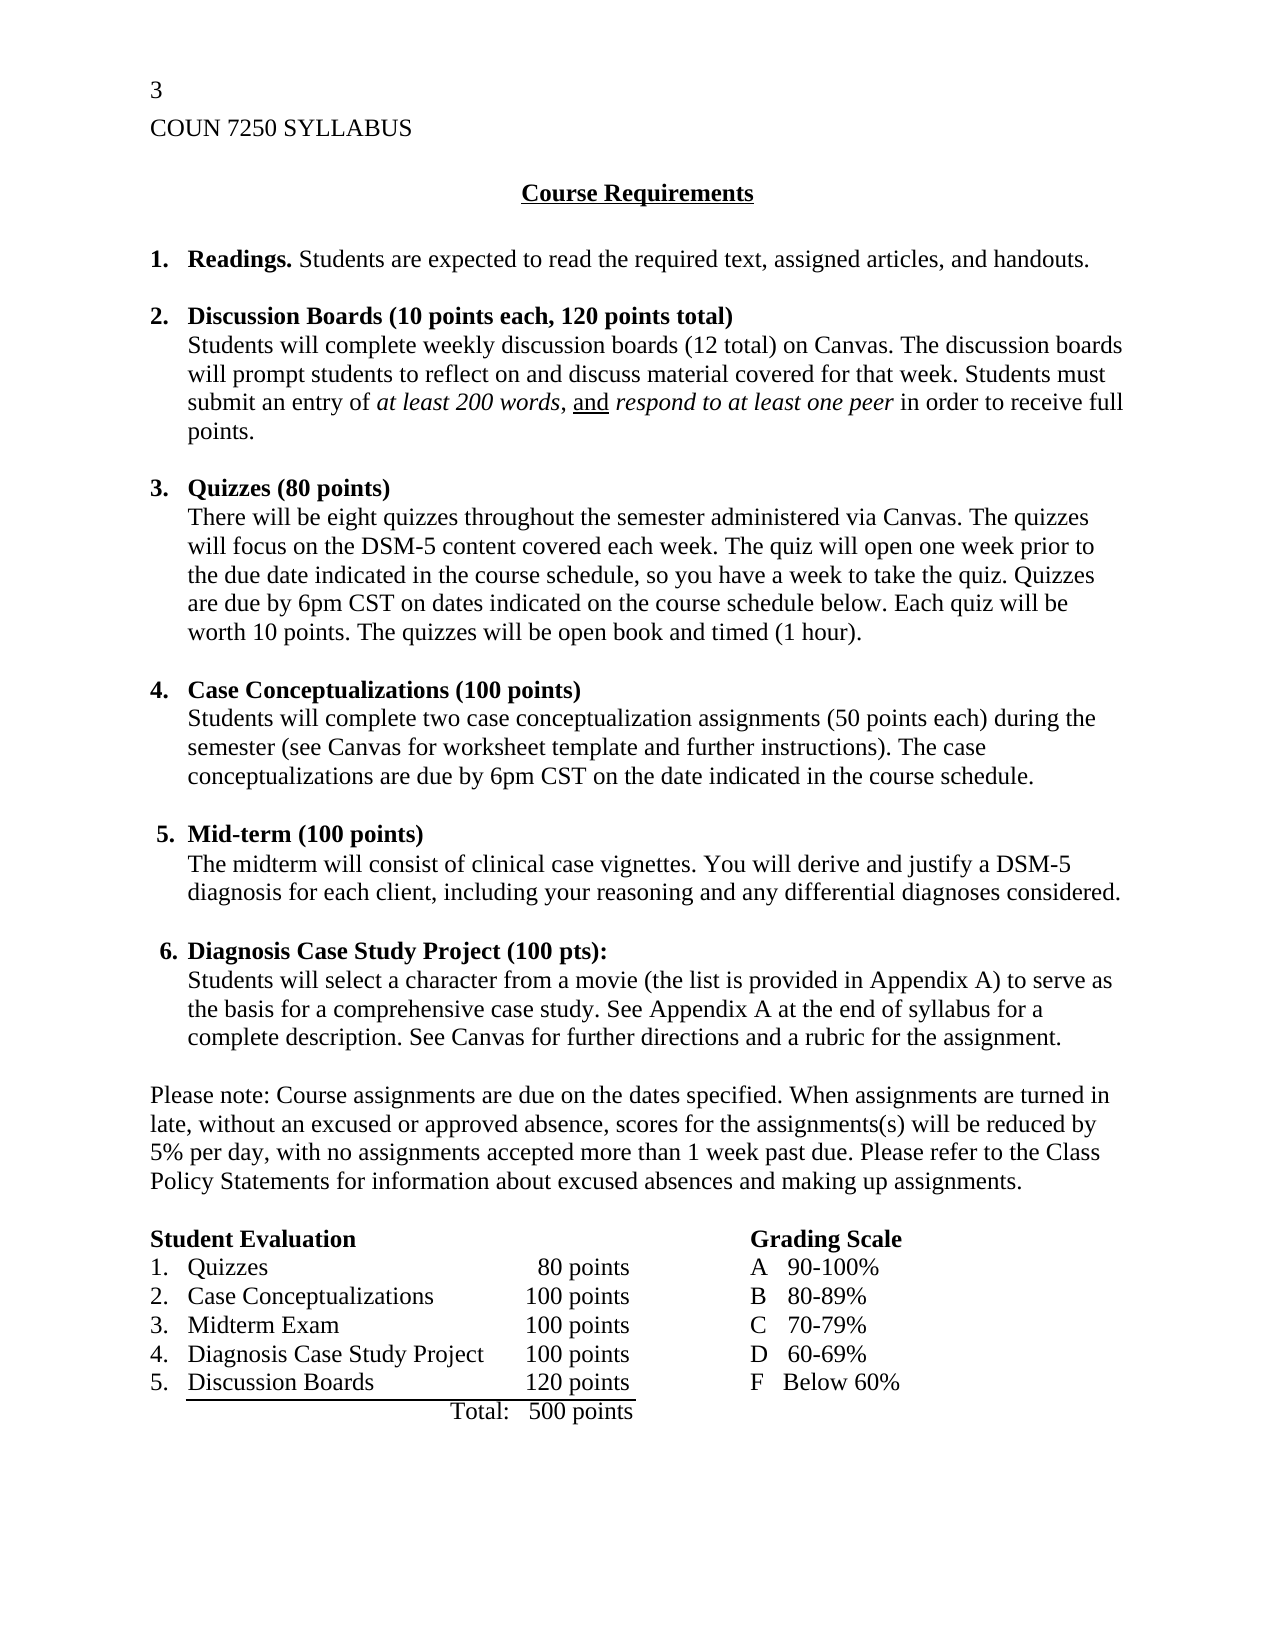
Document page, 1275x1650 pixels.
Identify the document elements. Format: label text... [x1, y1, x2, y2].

text Please note: Course assignments are due on the dates specified. When assignments are turned in late, without an excused or approved absence, scores for the assignments(s) will be reduced by 5% per day, with no assignments accepted more than 1 week past due. Please refer to the Class Policy Statements for information about excused absences and making up assignments. [150, 1080, 1125, 1195]
list Diagnosis Case Study Project 100 points D 60-69% [150, 1339, 1125, 1367]
text Students will complete two case conceptualization assignments (50 points each) during the semester (see Canvas for worksheet template and further instructions). The case conceptualizations are due by 6pm CST on the date indicated in the course schedule. [187, 703, 1125, 790]
subtitle Mid-term (100 points) [156, 819, 1125, 848]
text Total: 500 points [187, 1396, 647, 1425]
text There will be eight quizzes throughout the semester administered via Canvas. The quizzes will focus on the DSM-5 content covered each week. The quiz will open one week prior to the due date indicated in the course schedule, so you have a week to take the quiz. Quizzes are due by 6pm CST on dates indicated on the course schedule below. Each quiz will be worth 10 points. The quizzes will be open book and timed (1 hour). [187, 502, 1125, 646]
list Students will complete weekly discussion boards (12 total) on Canvas. The discussion boards will prompt students to reflect on and discuss material covered for that week. Students must submit an entry of at least 200 words, and respond to at least one peer in order to receive full points. [187, 330, 1125, 445]
list Quizzes 80 points A 90-100% [150, 1252, 1125, 1281]
subtitle Diagnosis Case Study Project (100 pts): [159, 936, 1125, 965]
list Case Conceptualizations (100 points) [150, 675, 1125, 703]
list Midterm Exam 100 points C 70-79% [150, 1310, 1125, 1339]
text The midterm will consist of clinical case vignettes. You will derive and justify a DSM-5 diagnosis for each client, including your reasoning and any differential diagnoses considered. [187, 849, 1125, 906]
list Discussion Boards 120 points F Below 60% [150, 1367, 1125, 1396]
list Discussion Boards (10 points each, 120 points total) [150, 302, 1125, 330]
list Quizzes (80 points) [150, 474, 1125, 502]
text Student Evaluation Grading Scale [150, 1224, 1125, 1252]
subtitle Course Requirements [150, 178, 1125, 206]
text Students will select a character from a movie (the list is provided in Appendix A) to serve as the basis for a comprehensive case study. See Appendix A at the end of syllabus for a complete description. See Canvas for further directions and a rubric for the assignment. [187, 965, 1125, 1051]
list Readings. Students are expected to read the required text, assigned articles, and handouts. [150, 244, 1125, 273]
list Case Conceptualizations 100 points B 80-89% [150, 1281, 1125, 1310]
